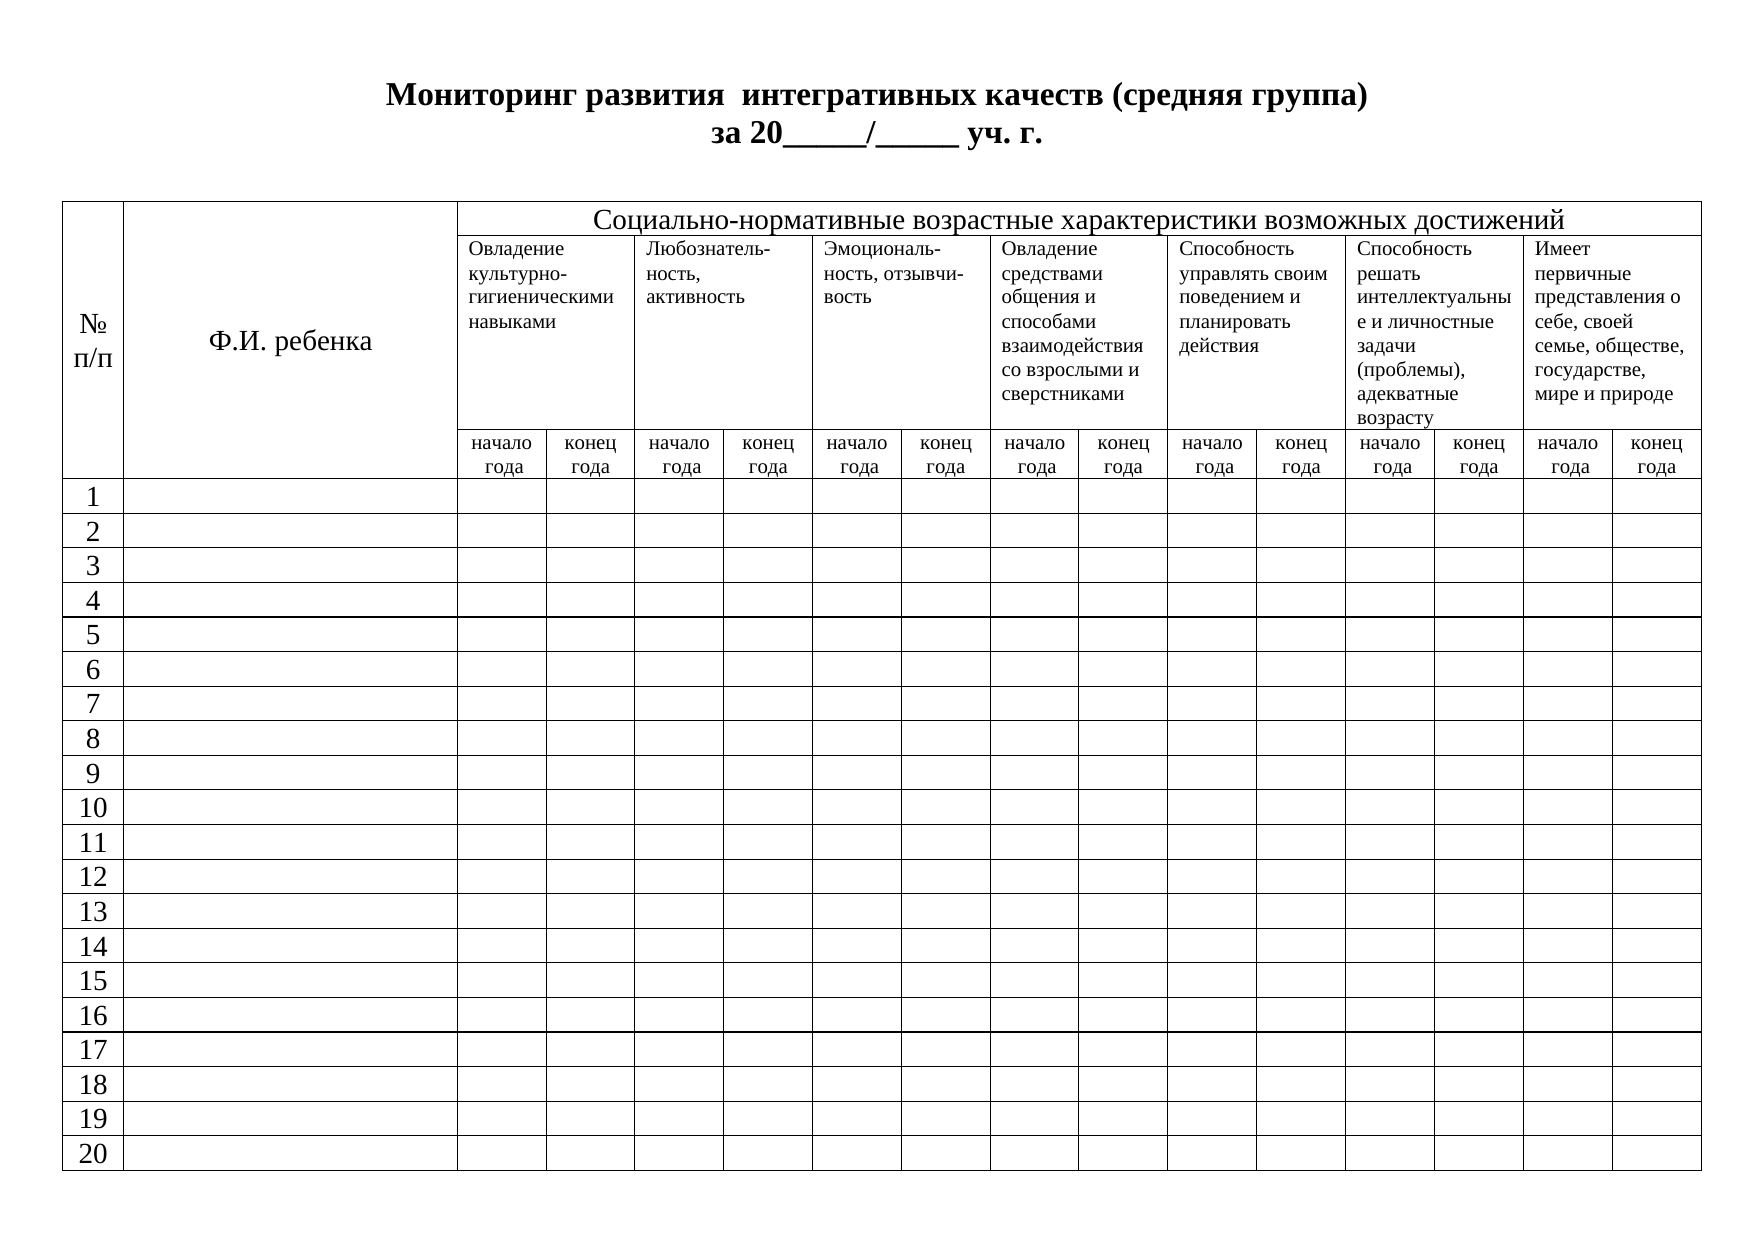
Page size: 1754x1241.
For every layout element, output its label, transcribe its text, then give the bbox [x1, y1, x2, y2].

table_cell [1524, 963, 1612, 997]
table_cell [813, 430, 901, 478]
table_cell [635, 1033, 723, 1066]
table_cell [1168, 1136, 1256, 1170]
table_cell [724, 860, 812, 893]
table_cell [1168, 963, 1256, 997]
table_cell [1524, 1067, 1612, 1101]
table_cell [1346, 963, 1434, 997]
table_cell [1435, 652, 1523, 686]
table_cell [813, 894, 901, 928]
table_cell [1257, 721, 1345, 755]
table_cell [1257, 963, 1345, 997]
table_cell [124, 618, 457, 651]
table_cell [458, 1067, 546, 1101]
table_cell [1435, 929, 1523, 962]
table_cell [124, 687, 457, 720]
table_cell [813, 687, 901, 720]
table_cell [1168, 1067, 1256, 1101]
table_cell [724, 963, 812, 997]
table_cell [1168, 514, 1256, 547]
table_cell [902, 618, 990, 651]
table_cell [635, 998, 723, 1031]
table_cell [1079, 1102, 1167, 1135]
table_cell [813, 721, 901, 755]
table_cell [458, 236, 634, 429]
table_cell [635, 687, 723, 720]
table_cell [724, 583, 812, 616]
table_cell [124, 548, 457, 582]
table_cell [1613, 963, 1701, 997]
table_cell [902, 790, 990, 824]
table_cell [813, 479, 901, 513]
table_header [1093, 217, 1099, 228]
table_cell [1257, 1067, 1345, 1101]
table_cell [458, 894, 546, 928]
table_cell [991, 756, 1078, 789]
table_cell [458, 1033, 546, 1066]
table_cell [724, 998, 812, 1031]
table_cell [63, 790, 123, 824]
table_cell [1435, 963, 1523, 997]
text Мониторинг развития интегративных качеств (средняя группа) [118, 74, 1636, 112]
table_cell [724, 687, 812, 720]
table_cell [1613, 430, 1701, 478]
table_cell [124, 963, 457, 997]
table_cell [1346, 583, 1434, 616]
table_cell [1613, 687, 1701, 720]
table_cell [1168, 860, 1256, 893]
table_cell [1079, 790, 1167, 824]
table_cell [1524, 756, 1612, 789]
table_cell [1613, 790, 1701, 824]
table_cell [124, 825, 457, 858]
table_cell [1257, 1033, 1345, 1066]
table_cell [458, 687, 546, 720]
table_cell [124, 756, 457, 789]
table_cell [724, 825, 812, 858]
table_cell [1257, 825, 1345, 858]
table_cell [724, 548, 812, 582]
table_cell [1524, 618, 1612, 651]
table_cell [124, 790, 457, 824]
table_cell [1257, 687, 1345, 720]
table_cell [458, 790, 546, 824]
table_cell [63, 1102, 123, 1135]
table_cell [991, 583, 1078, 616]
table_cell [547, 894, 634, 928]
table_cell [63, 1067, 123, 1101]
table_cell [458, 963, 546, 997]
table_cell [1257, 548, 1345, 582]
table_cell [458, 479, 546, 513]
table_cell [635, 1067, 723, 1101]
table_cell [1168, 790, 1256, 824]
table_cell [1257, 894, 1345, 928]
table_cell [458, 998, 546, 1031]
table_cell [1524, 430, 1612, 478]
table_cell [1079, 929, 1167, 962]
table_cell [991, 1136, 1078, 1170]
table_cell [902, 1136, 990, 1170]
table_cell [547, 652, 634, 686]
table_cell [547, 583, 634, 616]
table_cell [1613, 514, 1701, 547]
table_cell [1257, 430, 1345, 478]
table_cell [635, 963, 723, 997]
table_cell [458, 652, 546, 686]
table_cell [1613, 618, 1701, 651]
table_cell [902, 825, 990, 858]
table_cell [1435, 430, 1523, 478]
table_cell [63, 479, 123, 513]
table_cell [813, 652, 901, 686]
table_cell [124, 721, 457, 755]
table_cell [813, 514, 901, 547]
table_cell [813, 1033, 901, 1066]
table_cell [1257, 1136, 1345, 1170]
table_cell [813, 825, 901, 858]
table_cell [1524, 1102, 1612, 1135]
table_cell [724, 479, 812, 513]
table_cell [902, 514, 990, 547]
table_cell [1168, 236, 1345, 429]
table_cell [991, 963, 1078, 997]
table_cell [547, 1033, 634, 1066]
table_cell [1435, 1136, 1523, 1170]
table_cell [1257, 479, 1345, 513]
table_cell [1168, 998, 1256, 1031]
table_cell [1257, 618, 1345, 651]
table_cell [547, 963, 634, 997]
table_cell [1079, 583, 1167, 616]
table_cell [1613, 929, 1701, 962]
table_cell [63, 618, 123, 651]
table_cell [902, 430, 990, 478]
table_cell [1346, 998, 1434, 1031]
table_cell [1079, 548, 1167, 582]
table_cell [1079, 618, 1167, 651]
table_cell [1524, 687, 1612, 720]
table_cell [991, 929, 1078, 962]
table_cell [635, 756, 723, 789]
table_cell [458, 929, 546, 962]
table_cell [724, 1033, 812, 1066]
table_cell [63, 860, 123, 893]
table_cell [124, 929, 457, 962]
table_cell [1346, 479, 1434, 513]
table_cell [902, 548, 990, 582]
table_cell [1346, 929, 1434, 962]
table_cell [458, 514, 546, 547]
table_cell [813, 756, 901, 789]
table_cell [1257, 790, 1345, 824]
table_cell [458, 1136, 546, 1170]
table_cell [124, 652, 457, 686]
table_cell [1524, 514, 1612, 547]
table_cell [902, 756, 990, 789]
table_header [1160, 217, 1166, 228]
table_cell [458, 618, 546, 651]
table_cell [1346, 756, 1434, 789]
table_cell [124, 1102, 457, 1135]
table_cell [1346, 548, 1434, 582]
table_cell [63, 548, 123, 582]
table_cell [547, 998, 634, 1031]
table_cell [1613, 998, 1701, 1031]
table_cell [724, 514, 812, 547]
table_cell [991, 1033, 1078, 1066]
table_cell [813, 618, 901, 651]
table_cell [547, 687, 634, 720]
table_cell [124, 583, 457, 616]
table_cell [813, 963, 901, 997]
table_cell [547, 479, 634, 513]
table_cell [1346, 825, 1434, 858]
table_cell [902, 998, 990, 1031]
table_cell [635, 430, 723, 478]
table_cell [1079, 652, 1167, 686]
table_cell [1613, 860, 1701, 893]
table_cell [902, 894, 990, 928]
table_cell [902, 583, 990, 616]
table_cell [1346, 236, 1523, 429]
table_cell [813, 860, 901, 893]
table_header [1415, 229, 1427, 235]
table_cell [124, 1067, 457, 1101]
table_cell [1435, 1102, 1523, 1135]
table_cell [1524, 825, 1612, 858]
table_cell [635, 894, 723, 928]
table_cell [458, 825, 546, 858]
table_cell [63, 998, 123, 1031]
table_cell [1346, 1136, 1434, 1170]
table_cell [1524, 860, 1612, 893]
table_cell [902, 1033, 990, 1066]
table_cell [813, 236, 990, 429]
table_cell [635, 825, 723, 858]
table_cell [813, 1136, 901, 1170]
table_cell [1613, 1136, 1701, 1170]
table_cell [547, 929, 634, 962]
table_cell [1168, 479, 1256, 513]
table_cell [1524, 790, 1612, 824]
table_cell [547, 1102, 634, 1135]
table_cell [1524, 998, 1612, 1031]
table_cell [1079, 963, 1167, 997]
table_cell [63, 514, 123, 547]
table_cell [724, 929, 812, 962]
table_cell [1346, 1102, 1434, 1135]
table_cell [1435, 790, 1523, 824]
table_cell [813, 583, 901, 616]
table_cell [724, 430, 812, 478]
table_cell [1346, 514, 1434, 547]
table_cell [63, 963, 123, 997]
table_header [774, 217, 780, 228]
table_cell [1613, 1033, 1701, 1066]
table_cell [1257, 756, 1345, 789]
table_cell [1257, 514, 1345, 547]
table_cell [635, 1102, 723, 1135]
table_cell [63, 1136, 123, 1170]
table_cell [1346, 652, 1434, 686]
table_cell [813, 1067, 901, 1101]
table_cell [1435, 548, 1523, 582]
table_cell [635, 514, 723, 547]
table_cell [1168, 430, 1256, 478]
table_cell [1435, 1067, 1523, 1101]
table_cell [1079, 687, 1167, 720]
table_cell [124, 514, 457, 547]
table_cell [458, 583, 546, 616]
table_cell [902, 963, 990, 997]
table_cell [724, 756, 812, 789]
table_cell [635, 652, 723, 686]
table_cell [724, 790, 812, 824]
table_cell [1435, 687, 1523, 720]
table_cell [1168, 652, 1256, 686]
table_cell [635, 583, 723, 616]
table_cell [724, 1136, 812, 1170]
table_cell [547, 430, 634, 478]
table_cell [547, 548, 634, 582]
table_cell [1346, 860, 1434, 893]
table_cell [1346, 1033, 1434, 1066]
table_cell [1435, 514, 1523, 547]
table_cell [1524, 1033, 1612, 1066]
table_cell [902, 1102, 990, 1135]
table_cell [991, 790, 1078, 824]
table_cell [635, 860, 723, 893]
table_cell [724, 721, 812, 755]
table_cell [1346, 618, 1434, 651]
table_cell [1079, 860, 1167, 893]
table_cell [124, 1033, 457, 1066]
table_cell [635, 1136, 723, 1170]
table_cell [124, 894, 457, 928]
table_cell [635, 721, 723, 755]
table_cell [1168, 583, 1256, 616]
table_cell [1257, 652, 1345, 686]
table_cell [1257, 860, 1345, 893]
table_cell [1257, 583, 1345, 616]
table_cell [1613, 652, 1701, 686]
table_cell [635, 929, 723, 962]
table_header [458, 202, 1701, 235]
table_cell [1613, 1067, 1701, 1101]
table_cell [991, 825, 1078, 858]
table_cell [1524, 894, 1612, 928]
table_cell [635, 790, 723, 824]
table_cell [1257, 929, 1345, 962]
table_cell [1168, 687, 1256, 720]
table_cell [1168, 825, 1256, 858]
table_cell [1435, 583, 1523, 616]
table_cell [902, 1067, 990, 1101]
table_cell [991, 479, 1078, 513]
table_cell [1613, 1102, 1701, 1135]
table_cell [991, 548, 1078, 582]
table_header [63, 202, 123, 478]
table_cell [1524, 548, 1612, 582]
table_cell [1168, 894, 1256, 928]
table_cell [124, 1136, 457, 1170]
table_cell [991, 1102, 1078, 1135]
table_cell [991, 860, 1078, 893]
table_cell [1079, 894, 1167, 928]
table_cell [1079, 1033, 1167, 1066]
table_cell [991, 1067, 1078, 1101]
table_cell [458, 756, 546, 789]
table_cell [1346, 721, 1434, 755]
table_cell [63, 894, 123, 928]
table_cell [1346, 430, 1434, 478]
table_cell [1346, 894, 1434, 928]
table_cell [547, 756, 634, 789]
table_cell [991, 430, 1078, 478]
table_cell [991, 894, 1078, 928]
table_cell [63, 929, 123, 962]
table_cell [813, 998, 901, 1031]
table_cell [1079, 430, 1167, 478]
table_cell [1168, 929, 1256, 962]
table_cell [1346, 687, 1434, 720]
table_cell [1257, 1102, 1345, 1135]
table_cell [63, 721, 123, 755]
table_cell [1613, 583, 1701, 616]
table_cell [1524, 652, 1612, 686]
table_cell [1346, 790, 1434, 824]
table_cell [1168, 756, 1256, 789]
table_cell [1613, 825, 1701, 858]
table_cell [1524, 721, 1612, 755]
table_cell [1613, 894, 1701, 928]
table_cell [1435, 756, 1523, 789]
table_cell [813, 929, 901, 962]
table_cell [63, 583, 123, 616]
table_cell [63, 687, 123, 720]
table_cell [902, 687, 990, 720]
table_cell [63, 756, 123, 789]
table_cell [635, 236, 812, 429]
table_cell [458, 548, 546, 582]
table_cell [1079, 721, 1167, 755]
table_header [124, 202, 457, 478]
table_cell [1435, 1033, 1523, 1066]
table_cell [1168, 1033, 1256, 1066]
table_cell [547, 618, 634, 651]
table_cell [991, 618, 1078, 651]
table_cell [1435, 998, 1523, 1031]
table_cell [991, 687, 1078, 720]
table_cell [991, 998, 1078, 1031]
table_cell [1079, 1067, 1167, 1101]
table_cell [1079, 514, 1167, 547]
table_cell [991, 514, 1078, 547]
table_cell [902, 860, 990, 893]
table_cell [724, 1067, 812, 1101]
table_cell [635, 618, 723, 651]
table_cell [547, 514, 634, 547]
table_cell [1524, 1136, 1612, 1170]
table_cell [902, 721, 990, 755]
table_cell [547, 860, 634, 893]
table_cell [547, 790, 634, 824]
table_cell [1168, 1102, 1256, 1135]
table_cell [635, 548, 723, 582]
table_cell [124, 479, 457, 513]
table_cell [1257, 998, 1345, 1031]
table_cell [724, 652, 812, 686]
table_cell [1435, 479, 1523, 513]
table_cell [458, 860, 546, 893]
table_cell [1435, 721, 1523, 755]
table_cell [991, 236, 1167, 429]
text за 20_____/_____ уч. г. [118, 112, 1636, 151]
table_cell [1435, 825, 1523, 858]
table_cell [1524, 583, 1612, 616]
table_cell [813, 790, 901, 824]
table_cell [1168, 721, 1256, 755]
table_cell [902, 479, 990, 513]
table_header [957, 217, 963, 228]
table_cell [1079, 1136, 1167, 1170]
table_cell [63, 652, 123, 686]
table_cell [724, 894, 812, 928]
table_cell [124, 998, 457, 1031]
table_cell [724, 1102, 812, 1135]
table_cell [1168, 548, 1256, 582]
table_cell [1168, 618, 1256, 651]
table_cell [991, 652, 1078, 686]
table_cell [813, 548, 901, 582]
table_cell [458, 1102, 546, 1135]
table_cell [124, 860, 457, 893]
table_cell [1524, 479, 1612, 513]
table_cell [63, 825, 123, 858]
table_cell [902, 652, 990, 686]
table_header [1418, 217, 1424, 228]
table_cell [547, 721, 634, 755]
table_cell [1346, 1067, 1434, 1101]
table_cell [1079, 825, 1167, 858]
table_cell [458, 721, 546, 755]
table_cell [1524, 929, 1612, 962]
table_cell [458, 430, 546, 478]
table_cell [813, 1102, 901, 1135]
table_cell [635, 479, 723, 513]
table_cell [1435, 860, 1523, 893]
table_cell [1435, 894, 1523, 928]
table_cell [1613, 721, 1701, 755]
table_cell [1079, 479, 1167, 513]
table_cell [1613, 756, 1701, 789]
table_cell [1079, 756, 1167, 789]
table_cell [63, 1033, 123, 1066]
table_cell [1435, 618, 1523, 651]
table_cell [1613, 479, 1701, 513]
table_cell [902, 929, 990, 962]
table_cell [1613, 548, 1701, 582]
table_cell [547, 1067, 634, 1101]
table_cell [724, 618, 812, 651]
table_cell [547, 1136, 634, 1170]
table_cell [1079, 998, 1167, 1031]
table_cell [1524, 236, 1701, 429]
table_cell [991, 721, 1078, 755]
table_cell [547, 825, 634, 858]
